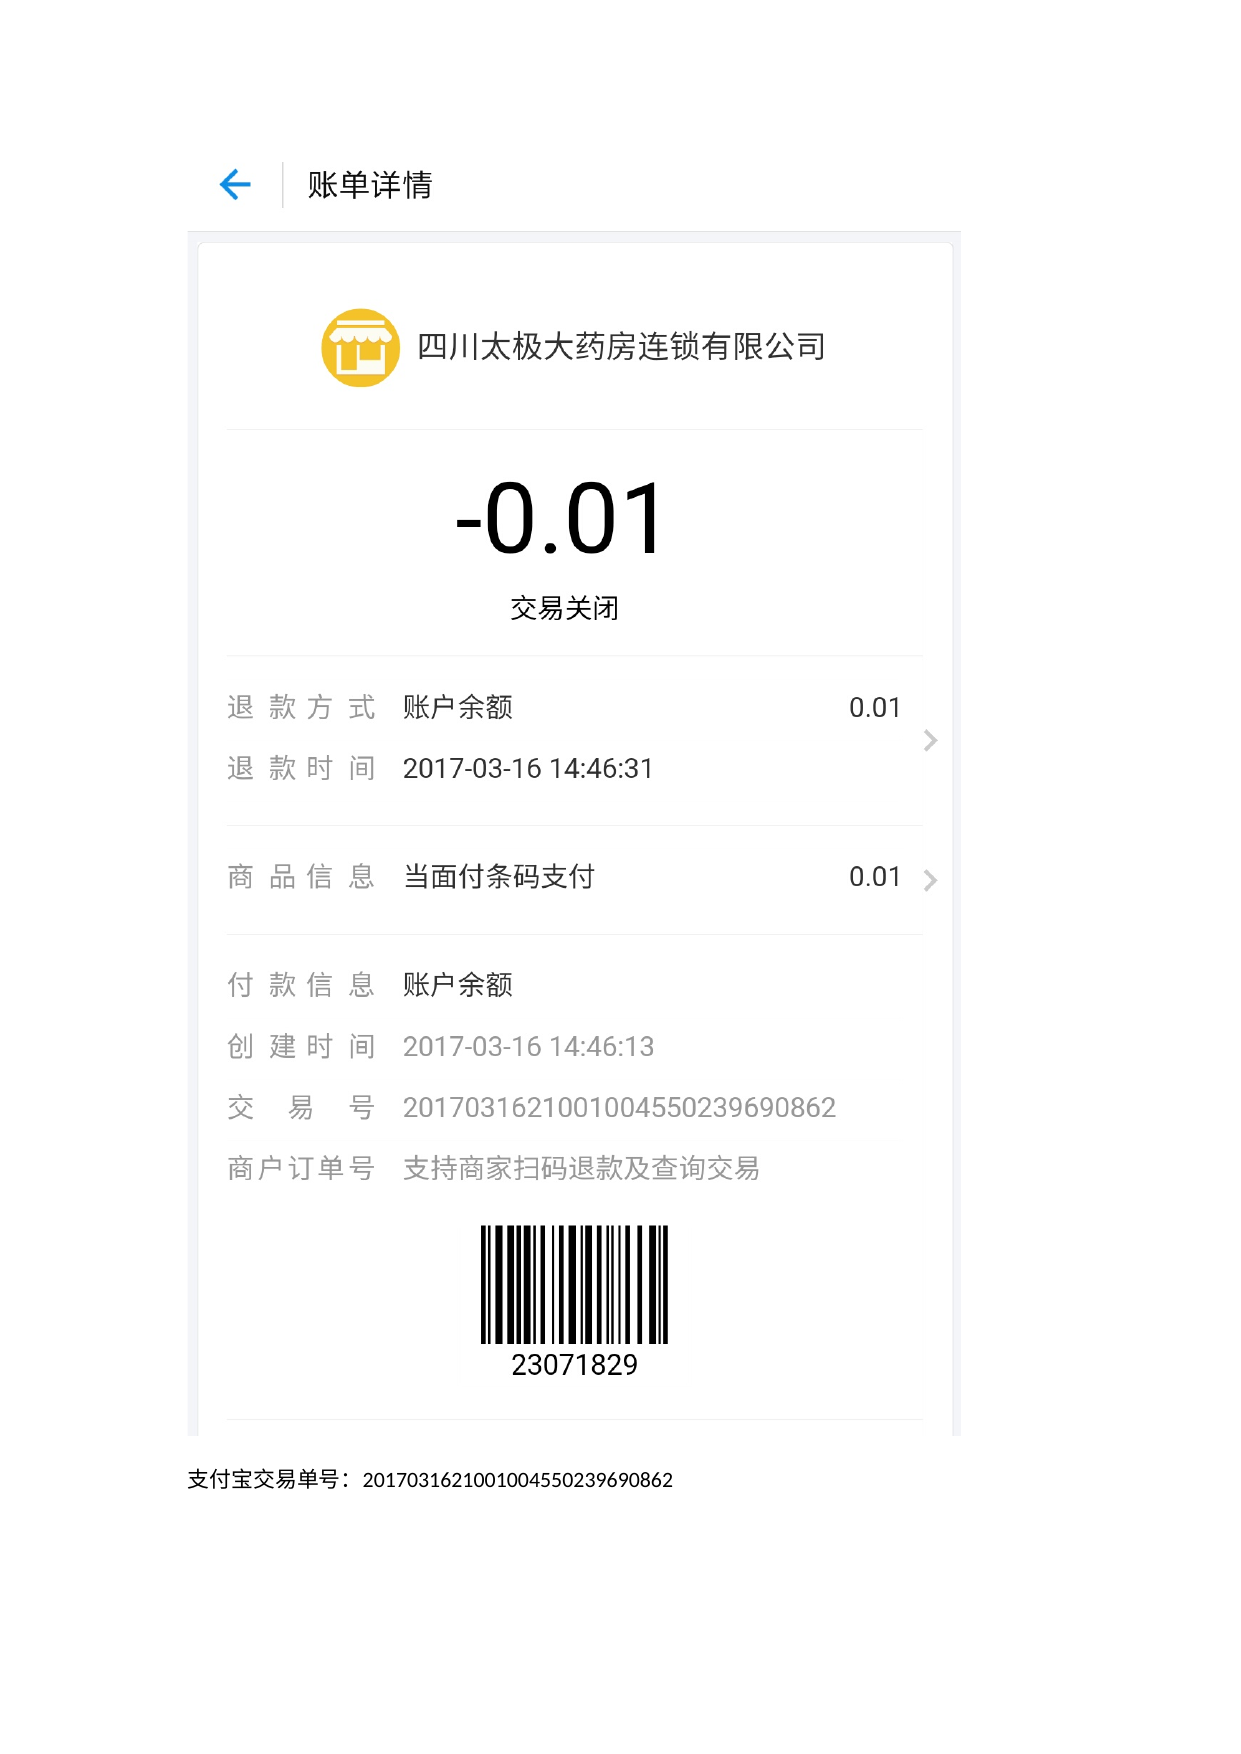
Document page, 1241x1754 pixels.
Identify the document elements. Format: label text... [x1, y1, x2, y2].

text 支付宝交易单号：2017031621001004550239690862 [187, 1462, 1053, 1494]
picture [187, 162, 961, 1436]
